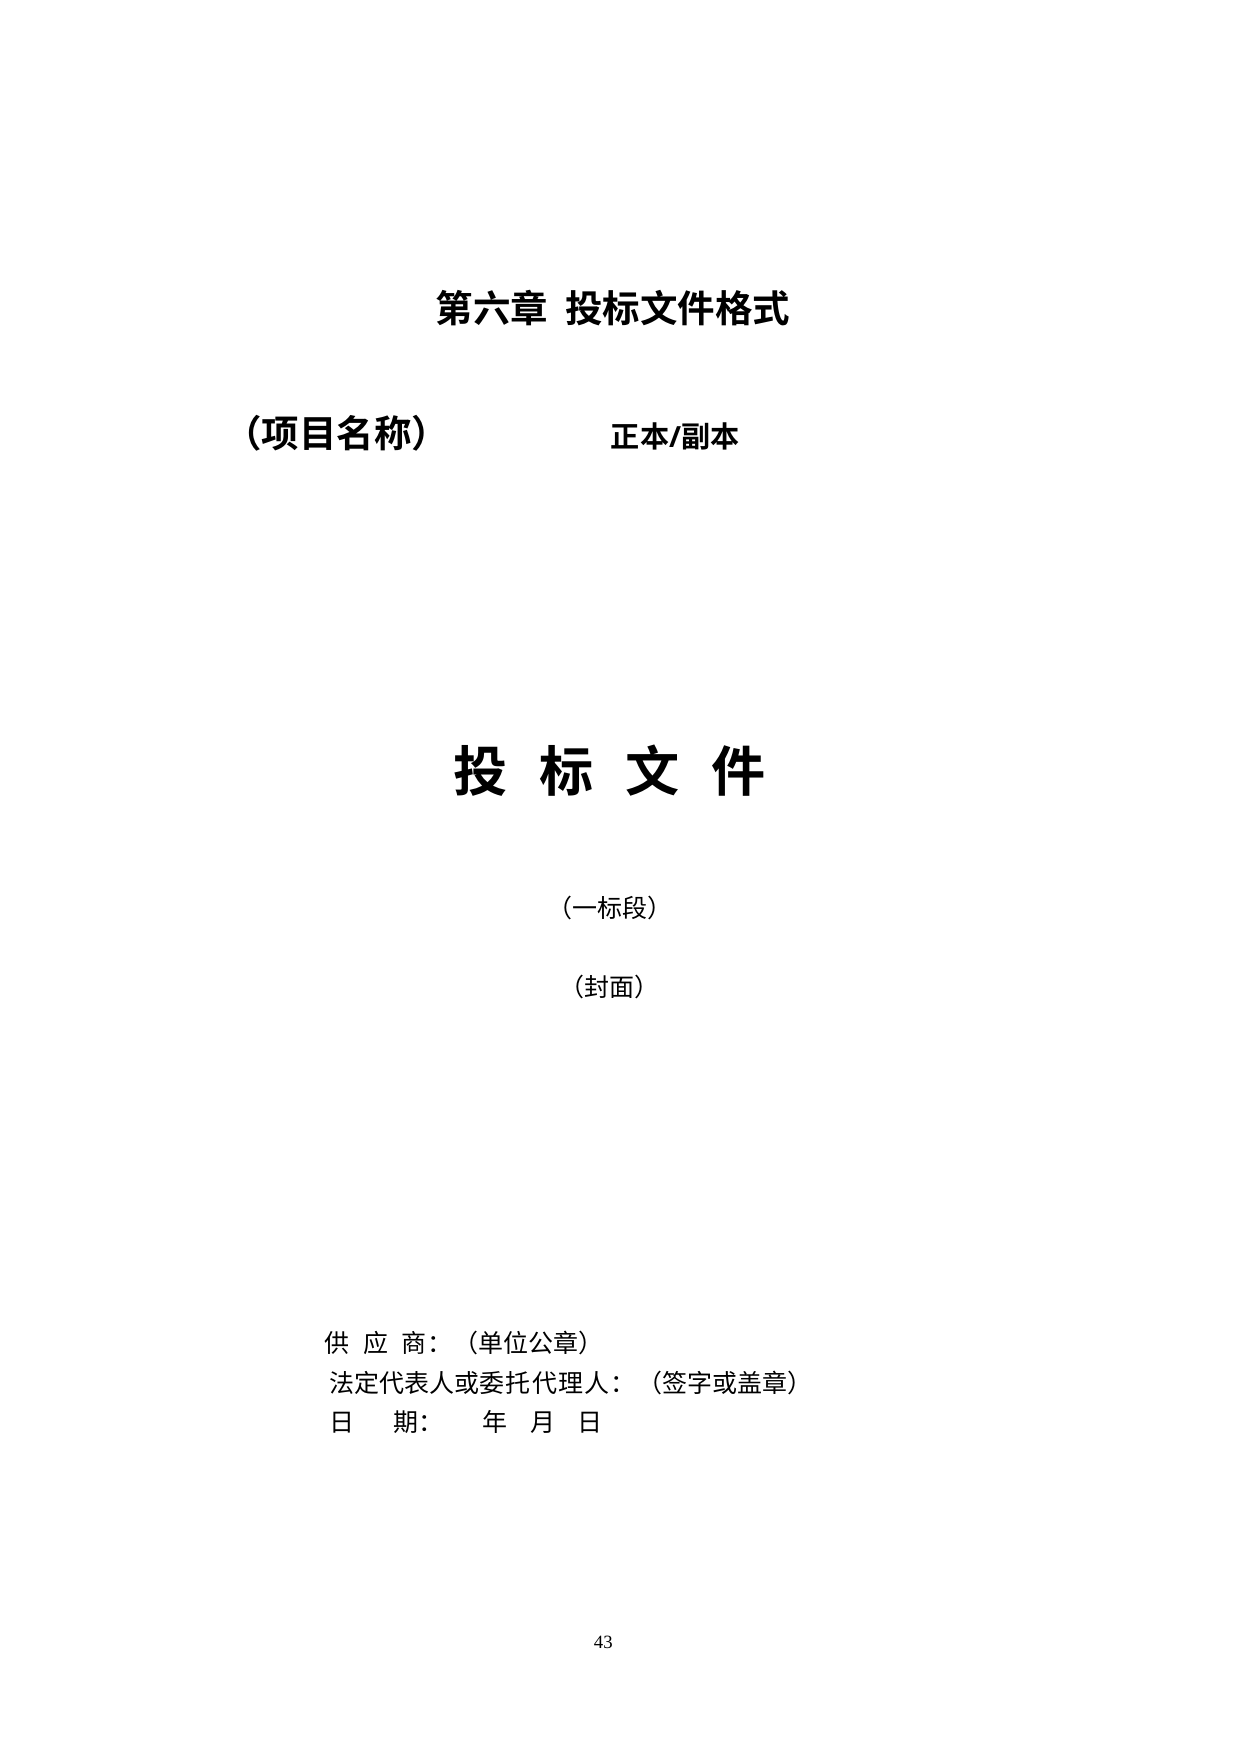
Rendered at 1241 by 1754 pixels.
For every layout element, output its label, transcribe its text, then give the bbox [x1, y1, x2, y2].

text 日 期： 年 月 日 [204, 1401, 1124, 1441]
text 投 标 文 件 [95, 729, 1124, 808]
text （项目名称） 正本/副本 [95, 391, 1124, 471]
text 供 应 商：（单位公章） [204, 1322, 1124, 1362]
title 第六章 投标文件格式 [95, 266, 1131, 346]
text （封面） [95, 966, 1124, 1005]
text （一标段） [95, 887, 1124, 926]
text 法定代表人或委托代理人：（签字或盖章） [204, 1362, 1124, 1401]
